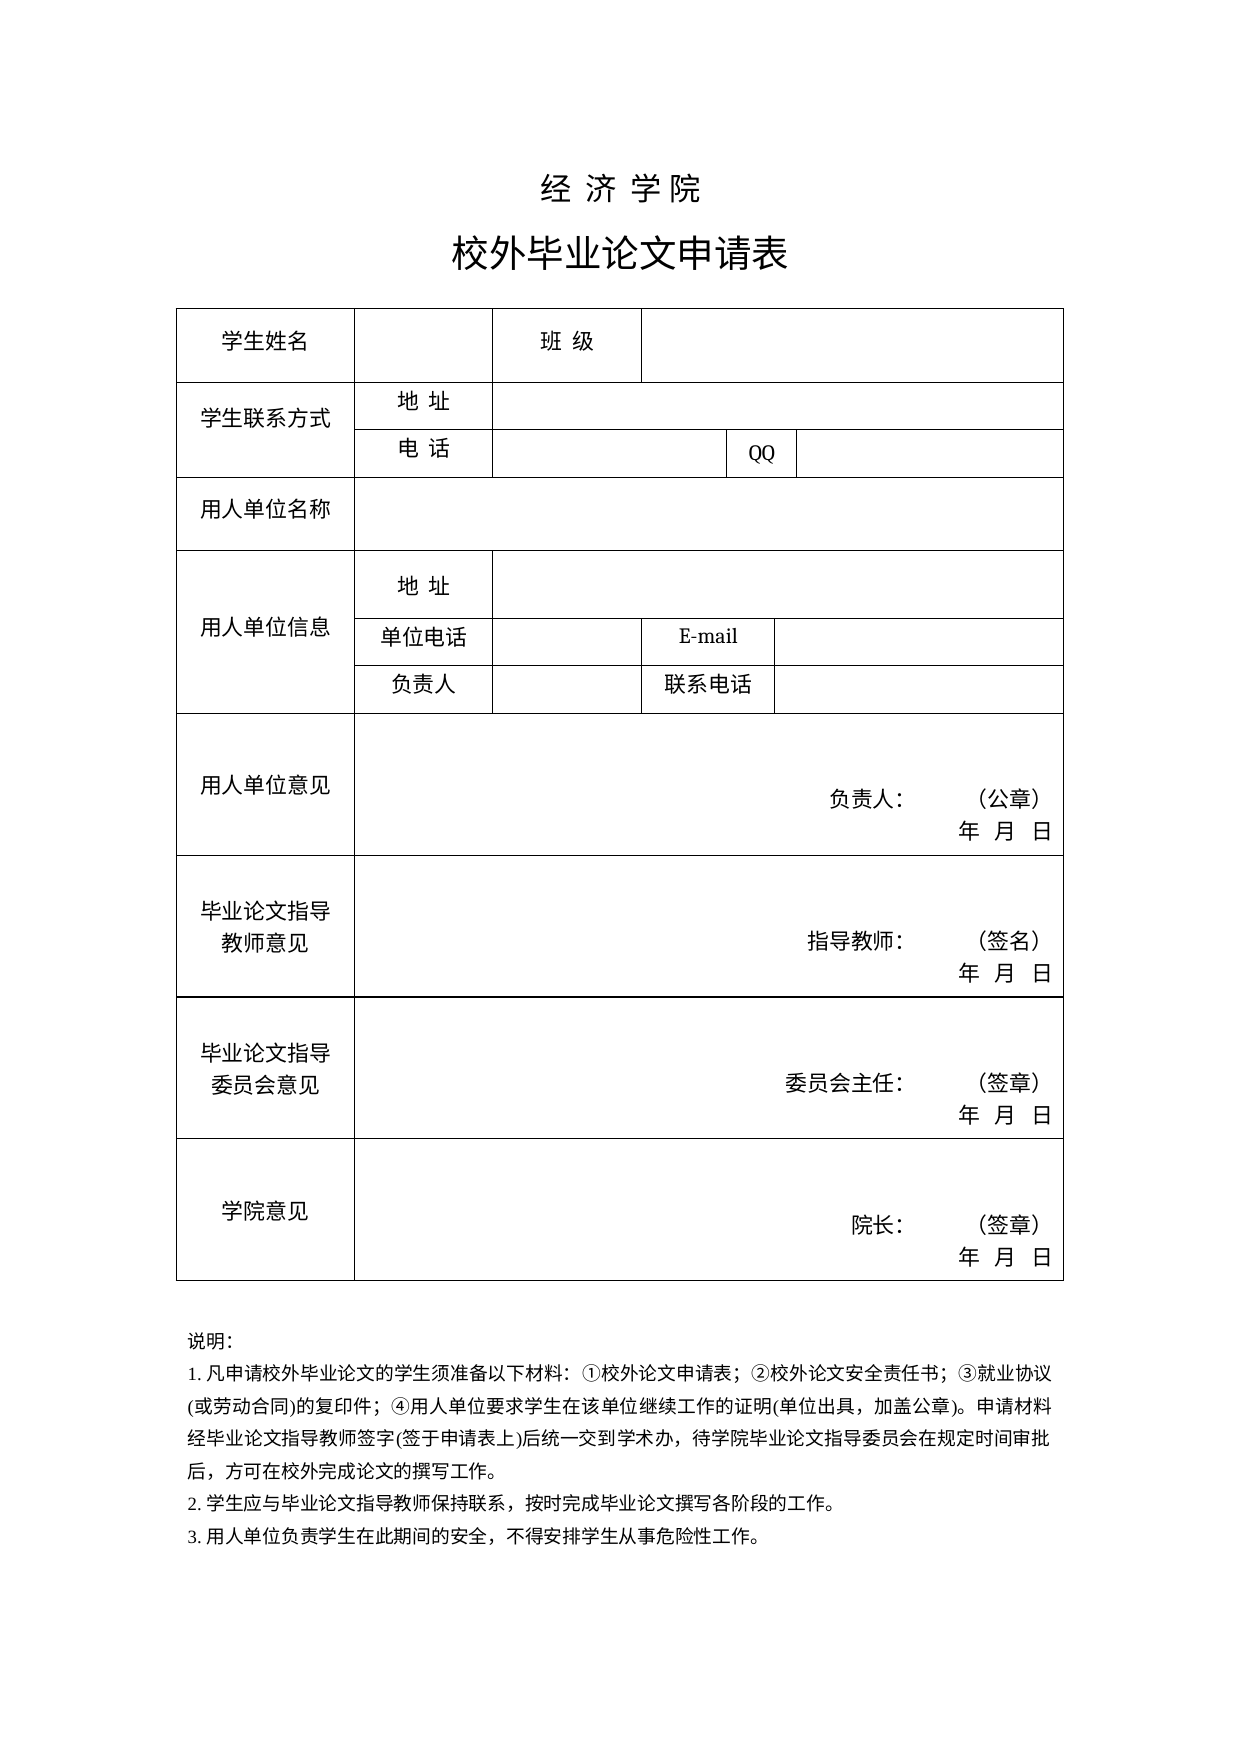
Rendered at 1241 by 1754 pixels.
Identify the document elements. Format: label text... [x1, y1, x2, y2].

table_cell E-mail [642, 619, 774, 665]
table_cell [797, 430, 1063, 477]
table_cell [493, 551, 1063, 618]
table_cell [775, 619, 1063, 665]
table_cell [493, 619, 641, 665]
table_cell 用人单位意见 [177, 714, 354, 854]
table_header 班 级 [493, 309, 641, 382]
table_cell 地 址 [355, 383, 492, 429]
table_cell 用人单位名称 [177, 478, 354, 550]
table_cell 指导教师： （签名） 年 月 日 [355, 856, 1063, 996]
table_cell [493, 666, 641, 713]
text 1. 凡申请校外毕业论文的学生须准备以下材料：①校外论文申请表；②校外论文安全责任书；③就业协议(或劳动合同)的复印件；④用人单位要求学生在该单位继续工作的证明(单位出具，加盖公章)。申请材料经毕业论文指导教师签字(签于申请表上)后统一交到学术办，待学院毕业论文指导委员会在规定时间审批后，方可在校外完成论文的撰写工作。 [187, 1356, 1053, 1486]
table_header [642, 309, 1063, 382]
table_header [355, 309, 492, 382]
text 经 济 学 院 [187, 154, 1053, 219]
table_cell 院长： （签章） 年 月 日 [355, 1139, 1063, 1280]
text 3. 用人单位负责学生在此期间的安全，不得安排学生从事危险性工作。 [187, 1519, 1053, 1551]
table_cell 用人单位信息 [177, 551, 354, 713]
text 说明： [187, 1324, 1053, 1356]
table_cell 单位电话 [355, 619, 492, 665]
table_cell [775, 666, 1063, 713]
table_cell [493, 383, 1063, 429]
table_cell 学院意见 [177, 1139, 354, 1280]
table_cell 联系电话 [642, 666, 774, 713]
table_header 学生姓名 [177, 309, 354, 382]
table_cell 毕业论文指导 教师意见 [177, 856, 354, 996]
table_cell 负责人： （公章） 年 月 日 [355, 714, 1063, 854]
table_cell 地 址 [355, 551, 492, 618]
table_cell 委员会主任： （签章） 年 月 日 [355, 998, 1063, 1138]
table_cell 毕业论文指导 委员会意见 [177, 998, 354, 1138]
table_cell 负责人 [355, 666, 492, 713]
table_cell QQ [727, 430, 796, 477]
table_cell 学生联系方式 [177, 383, 354, 477]
table_cell 电 话 [355, 430, 492, 477]
table_cell [355, 478, 1063, 550]
table_cell [493, 430, 726, 477]
text 2. 学生应与毕业论文指导教师保持联系，按时完成毕业论文撰写各阶段的工作。 [187, 1486, 1053, 1519]
text 校外毕业论文申请表 [187, 219, 1053, 284]
